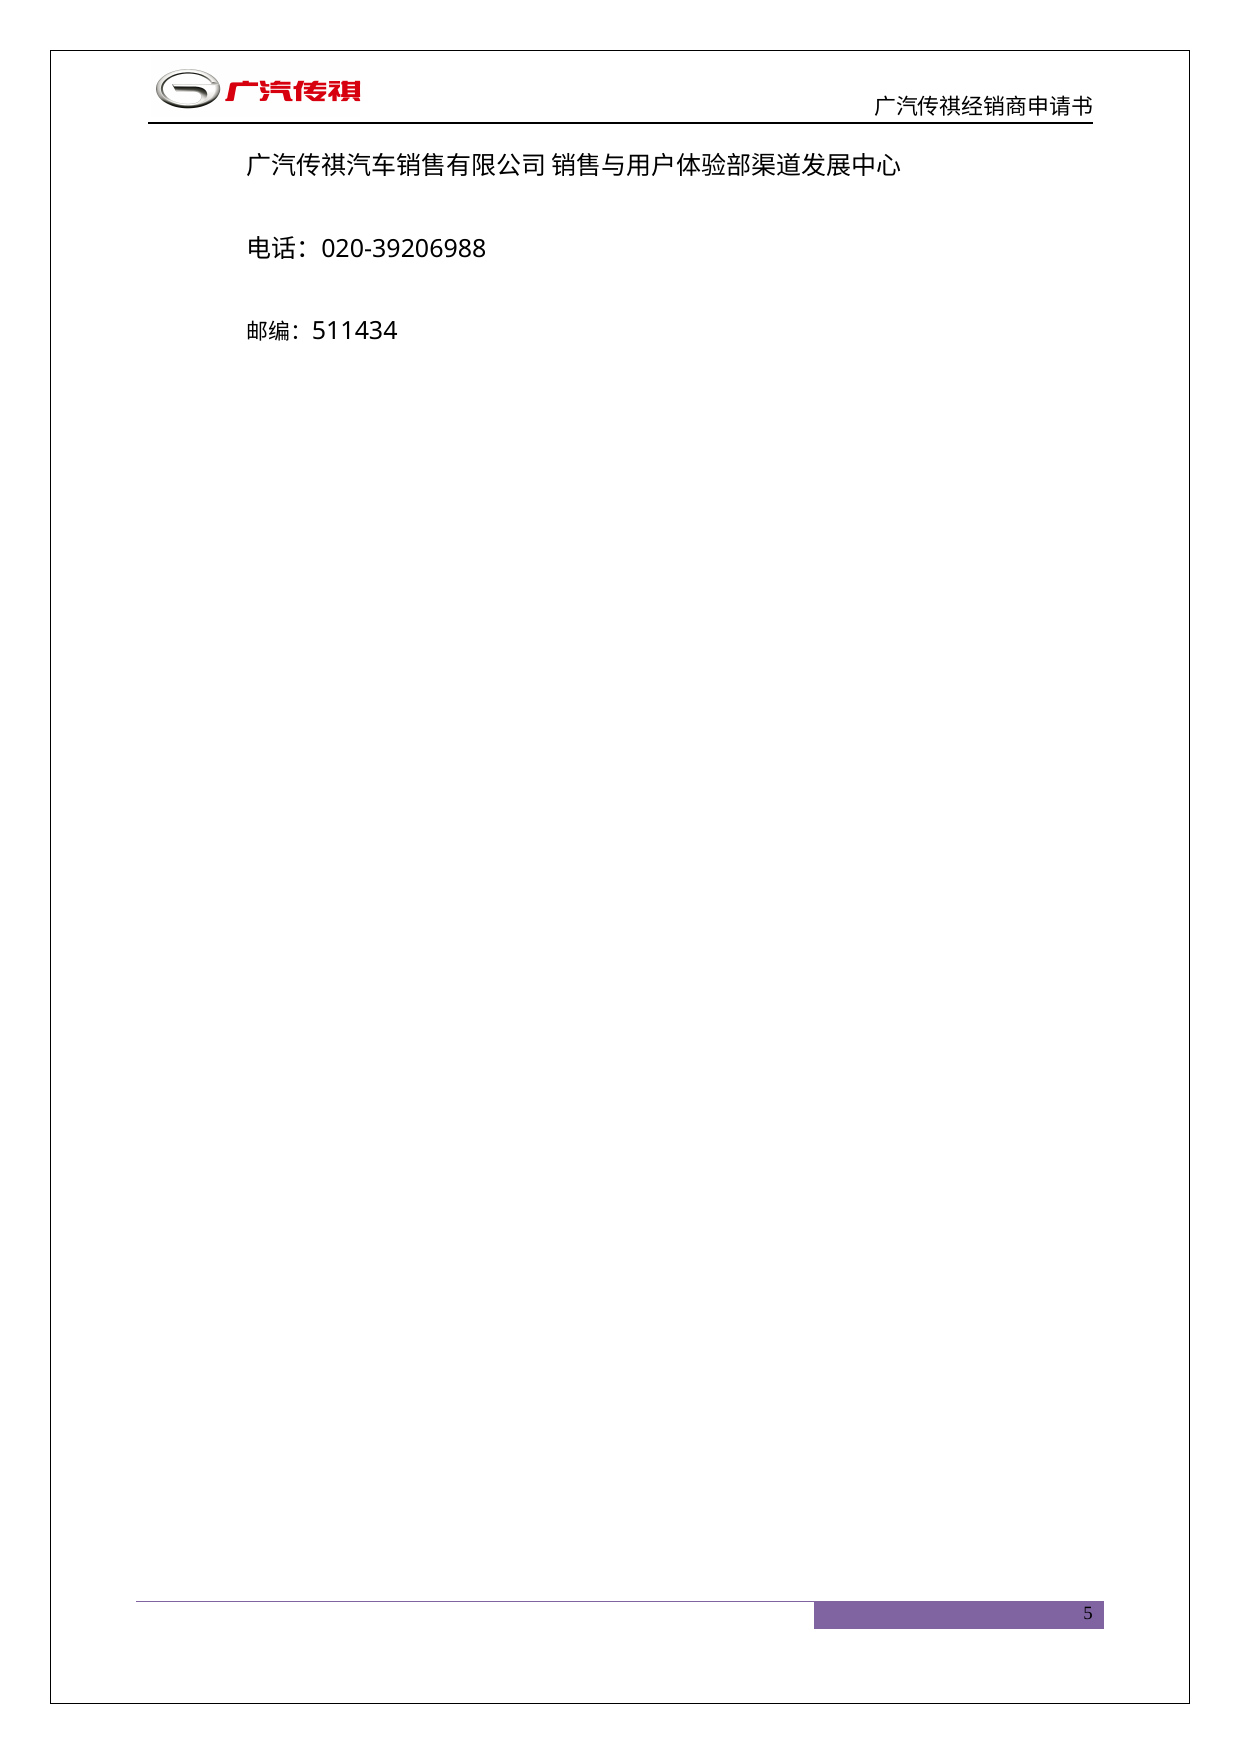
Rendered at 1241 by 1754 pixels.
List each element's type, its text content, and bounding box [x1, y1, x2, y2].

text 广汽传祺汽车销售有限公司 销售与用户体验部渠道发展中心 [246, 131, 1093, 196]
text 邮编：511434 [246, 297, 1093, 362]
text 电话：020-39206988 [246, 214, 1093, 279]
picture [151, 55, 361, 117]
